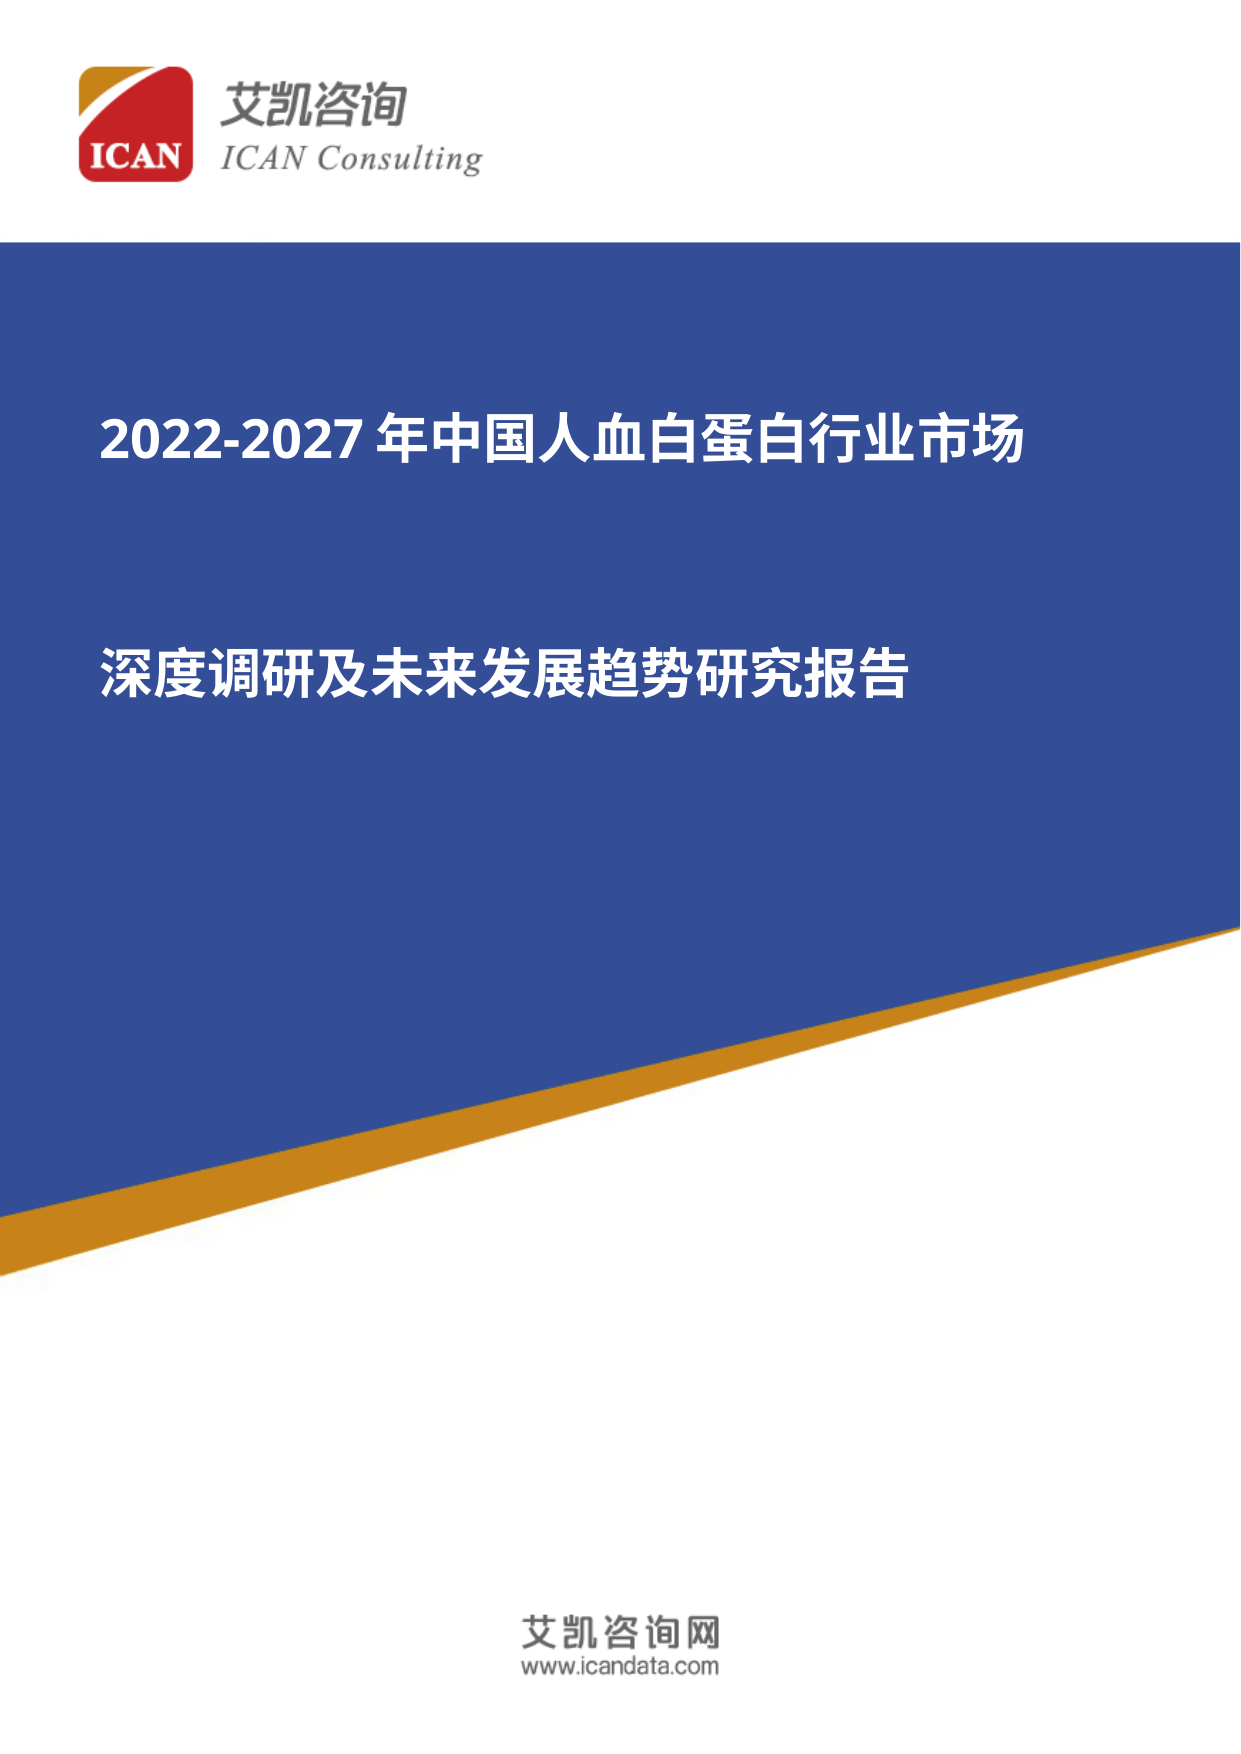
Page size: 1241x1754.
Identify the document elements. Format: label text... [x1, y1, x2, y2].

subtitle 2022-2027年中国人血白蛋白行业市场深度调研及未来发展趋势研究报告 [99, 386, 1053, 718]
picture [0, 5, 1241, 1754]
